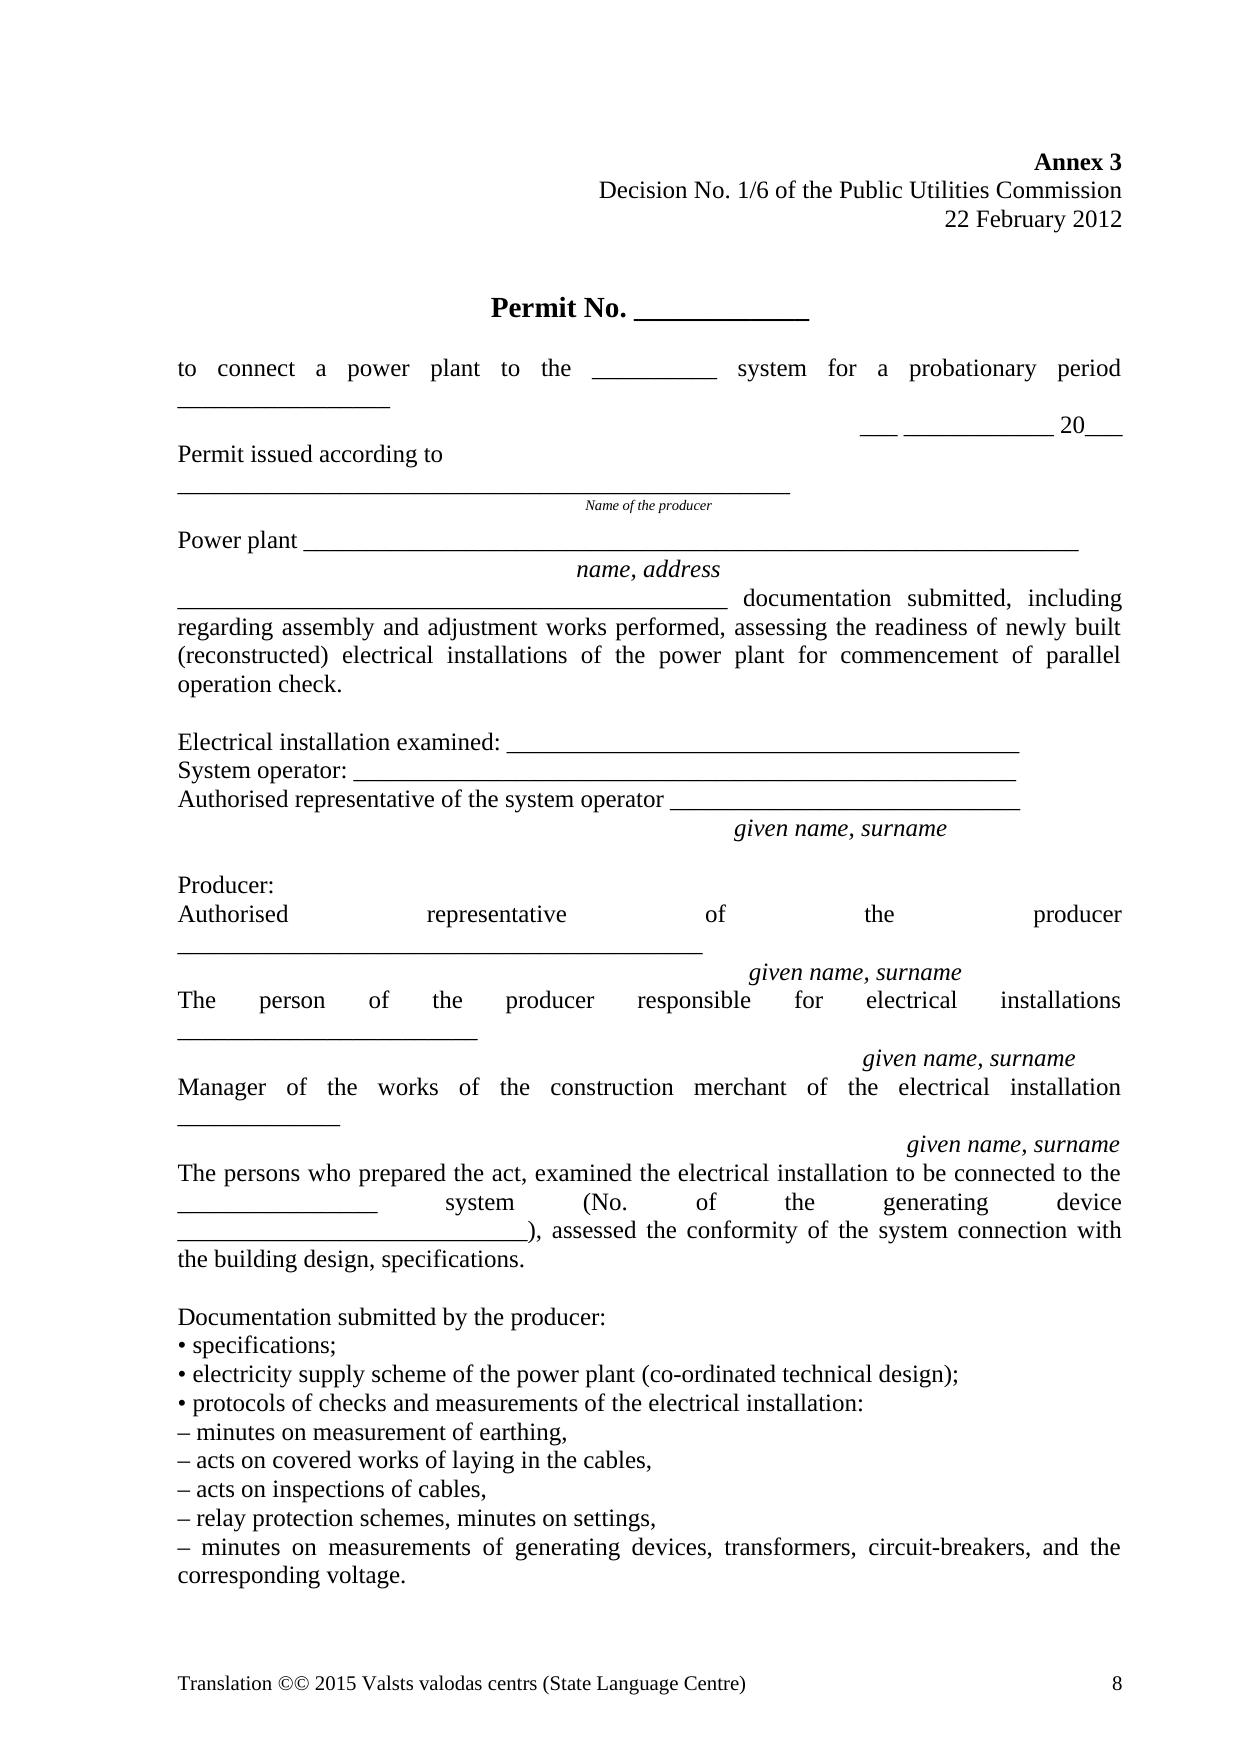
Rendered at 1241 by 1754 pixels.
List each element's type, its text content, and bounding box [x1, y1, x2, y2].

text – minutes on measurement of earthing, [177, 1417, 1122, 1445]
text Documentation submitted by the producer: [177, 1302, 1122, 1330]
text name, address [177, 554, 1122, 583]
text given name, surname [177, 813, 1122, 842]
text – minutes on measurements of generating devices, transformers, circuit-breakers, and the corresponding voltage. [177, 1532, 1122, 1589]
text ____________________________________________ documentation submitted, including regarding assembly and adjustment works performed, assessing the readiness of newly built (reconstructed) electrical installations of the power plant for commencement of parallel operation check. [177, 583, 1122, 698]
text Authorised representative of the system operator ____________________________ [177, 784, 1122, 813]
text • specifications; [177, 1330, 1122, 1359]
text to connect a power plant to the __________ system for a probationary period _________________ [177, 353, 1122, 410]
text Manager of the works of the construction merchant of the electrical installation _____________ [177, 1072, 1122, 1129]
text ___ ____________ 20___ [177, 410, 1122, 439]
text Authorised representative of the producer __________________________________________ [177, 899, 1122, 957]
text Producer: [177, 870, 1122, 899]
text given name, surname [177, 1129, 1122, 1158]
text – relay protection schemes, minutes on settings, [177, 1503, 1122, 1532]
text – acts on inspections of cables, [177, 1474, 1122, 1503]
text The persons who prepared the act, examined the electrical installation to be connected to the ________________ system (No. of the generating device ____________________________), assessed the conformity of the system connection with the building design, specifications. [177, 1158, 1122, 1273]
text Power plant ______________________________________________________________ [177, 525, 1122, 554]
text • electricity supply scheme of the power plant (co-ordinated technical design); [177, 1359, 1122, 1388]
text _________________________________________________ [177, 468, 1122, 497]
text – acts on covered works of laying in the cables, [177, 1445, 1122, 1474]
text Name of the producer [177, 497, 1122, 525]
text given name, surname [177, 1043, 1078, 1072]
text The person of the producer responsible for electrical installations ________________________ [177, 985, 1122, 1043]
text System operator: _____________________________________________________ [177, 755, 1122, 784]
text Electrical installation examined: _________________________________________ [177, 727, 1122, 755]
text • protocols of checks and measurements of the electrical installation: [177, 1388, 1122, 1417]
text Permit No. ____________ [177, 291, 1122, 324]
text given name, surname [177, 957, 1122, 985]
text 22 February 2012 [177, 204, 1122, 233]
text Annex 3 [177, 147, 1122, 176]
text Decision No. 1/6 of the Public Utilities Commission [177, 176, 1122, 204]
text Permit issued according to [177, 439, 1122, 468]
